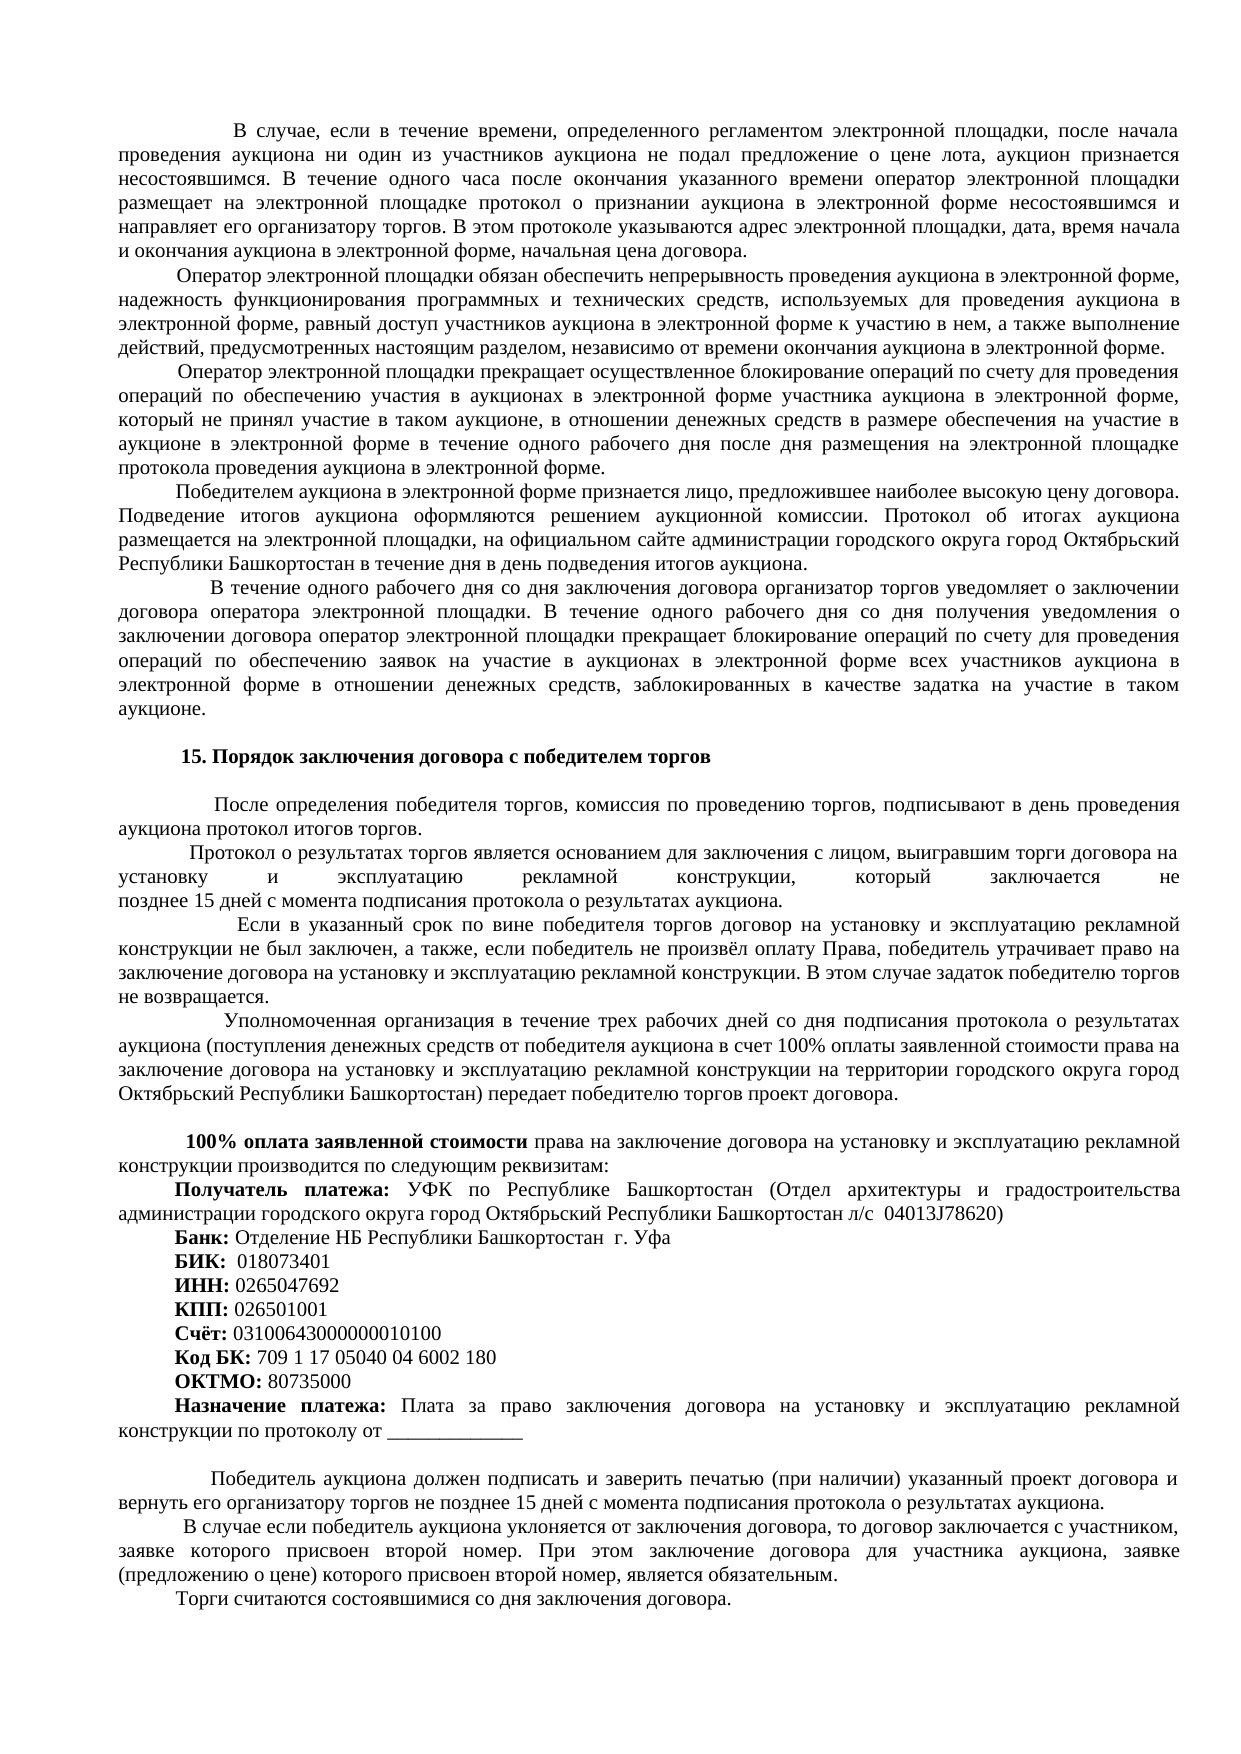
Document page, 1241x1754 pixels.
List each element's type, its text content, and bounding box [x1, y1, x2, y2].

text КПП: 026501001 [118, 1297, 1181, 1321]
text Назначение платежа: Плата за право заключения договора на установку и эксплуатацию рекламной конструкции по протоколу от _____________ [118, 1393, 1181, 1442]
text В течение одного рабочего дня со дня заключения договора организатор торгов уведомляет о заключении договора оператора электронной площадки. В течение одного рабочего дня со дня получения уведомления о заключении договора оператор электронной площадки прекращает блокирование операций по счету для проведения операций по обеспечению заявок на участие в аукционах в электронной форме всех участников аукциона в электронной форме в отношении денежных средств, заблокированных в качестве задатка на участие в таком аукционе. [118, 575, 1181, 720]
text Победитель аукциона должен подписать и заверить печатью (при наличии) указанный проект договора и вернуть его организатору торгов не позднее 15 дней с момента подписания протокола о результатах аукциона. [118, 1466, 1181, 1514]
text Уполномоченная организация в течение трех рабочих дней со дня подписания протокола о результатах аукциона (поступления денежных средств от победителя аукциона в счет 100% оплаты заявленной стоимости права на заключение договора на установку и эксплуатацию рекламной конструкции на территории городского округа город Октябрьский Республики Башкортостан) передает победителю торгов проект договора. [118, 1008, 1181, 1105]
text БИК: 018073401 [118, 1249, 1181, 1273]
text 100% оплата заявленной стоимости права на заключение договора на установку и эксплуатацию рекламной конструкции производится по следующим реквизитам: [118, 1129, 1181, 1177]
text Банк: Отделение НБ Республики Башкортостан г. Уфа [118, 1225, 1181, 1249]
text Протокол о результатах торгов является основанием для заключения с лицом, выигравшим торги договора на установку и эксплуатацию рекламной конструкции, который заключается не позднее 15 дней с момента подписания протокола о результатах аукциона. [118, 840, 1181, 912]
text Оператор электронной площадки прекращает осуществленное блокирование операций по счету для проведения операций по обеспечению участия в аукционах в электронной форме участника аукциона в электронной форме, который не принял участие в таком аукционе, в отношении денежных средств в размере обеспечения на участие в аукционе в электронной форме в течение одного рабочего дня после дня размещения на электронной площадке протокола проведения аукциона в электронной форме. [118, 359, 1181, 479]
text Счёт: 03100643000000010100 [118, 1321, 1181, 1345]
text ИНН: 0265047692 [118, 1273, 1181, 1297]
text В случае если победитель аукциона уклоняется от заключения договора, то договор заключается с участником, заявке которого присвоен второй номер. При этом заключение договора для участника аукциона, заявке (предложению о цене) которого присвоен второй номер, является обязательным. [118, 1514, 1181, 1586]
text Оператор электронной площадки обязан обеспечить непрерывность проведения аукциона в электронной форме, надежность функционирования программных и технических средств, используемых для проведения аукциона в электронной форме, равный доступ участников аукциона в электронной форме к участию в нем, а также выполнение действий, предусмотренных настоящим разделом, независимо от времени окончания аукциона в электронной форме. [118, 262, 1181, 359]
text В случае, если в течение времени, определенного регламентом электронной площадки, после начала проведения аукциона ни один из участников аукциона не подал предложение о цене лота, аукцион признается несостоявшимся. В течение одного часа после окончания указанного времени оператор электронной площадки размещает на электронной площадке протокол о признании аукциона в электронной форме несостоявшимся и направляет его организатору торгов. В этом протоколе указываются адрес электронной площадки, дата, время начала и окончания аукциона в электронной форме, начальная цена договора. [118, 118, 1181, 262]
text 15. Порядок заключения договора с победителем торгов [118, 744, 1181, 768]
text Код БК: 709 1 17 05040 04 6002 180 [118, 1345, 1181, 1369]
text Если в указанный срок по вине победителя торгов договор на установку и эксплуатацию рекламной конструкции не был заключен, а также, если победитель не произвёл оплату Права, победитель утрачивает право на заключение договора на установку и эксплуатацию рекламной конструкции. В этом случае задаток победителю торгов не возвращается. [118, 912, 1181, 1008]
text После определения победителя торгов, комиссия по проведению торгов, подписывают в день проведения аукциона протокол итогов торгов. [118, 792, 1181, 840]
text ОКТМО: 80735000 [118, 1369, 1181, 1393]
text Торги считаются состоявшимися со дня заключения договора. [118, 1586, 1181, 1610]
text Победителем аукциона в электронной форме признается лицо, предложившее наиболее высокую цену договора. Подведение итогов аукциона оформляются решением аукционной комиссии. Протокол об итогах аукциона размещается на электронной площадки, на официальном сайте администрации городского округа город Октябрьский Республики Башкортостан в течение дня в день подведения итогов аукциона. [118, 479, 1181, 575]
text Получатель платежа: УФК по Республике Башкортостан (Отдел архитектуры и градостроительства администрации городского округа город Октябрьский Республики Башкортостан л/с 04013J78620) [118, 1177, 1181, 1225]
